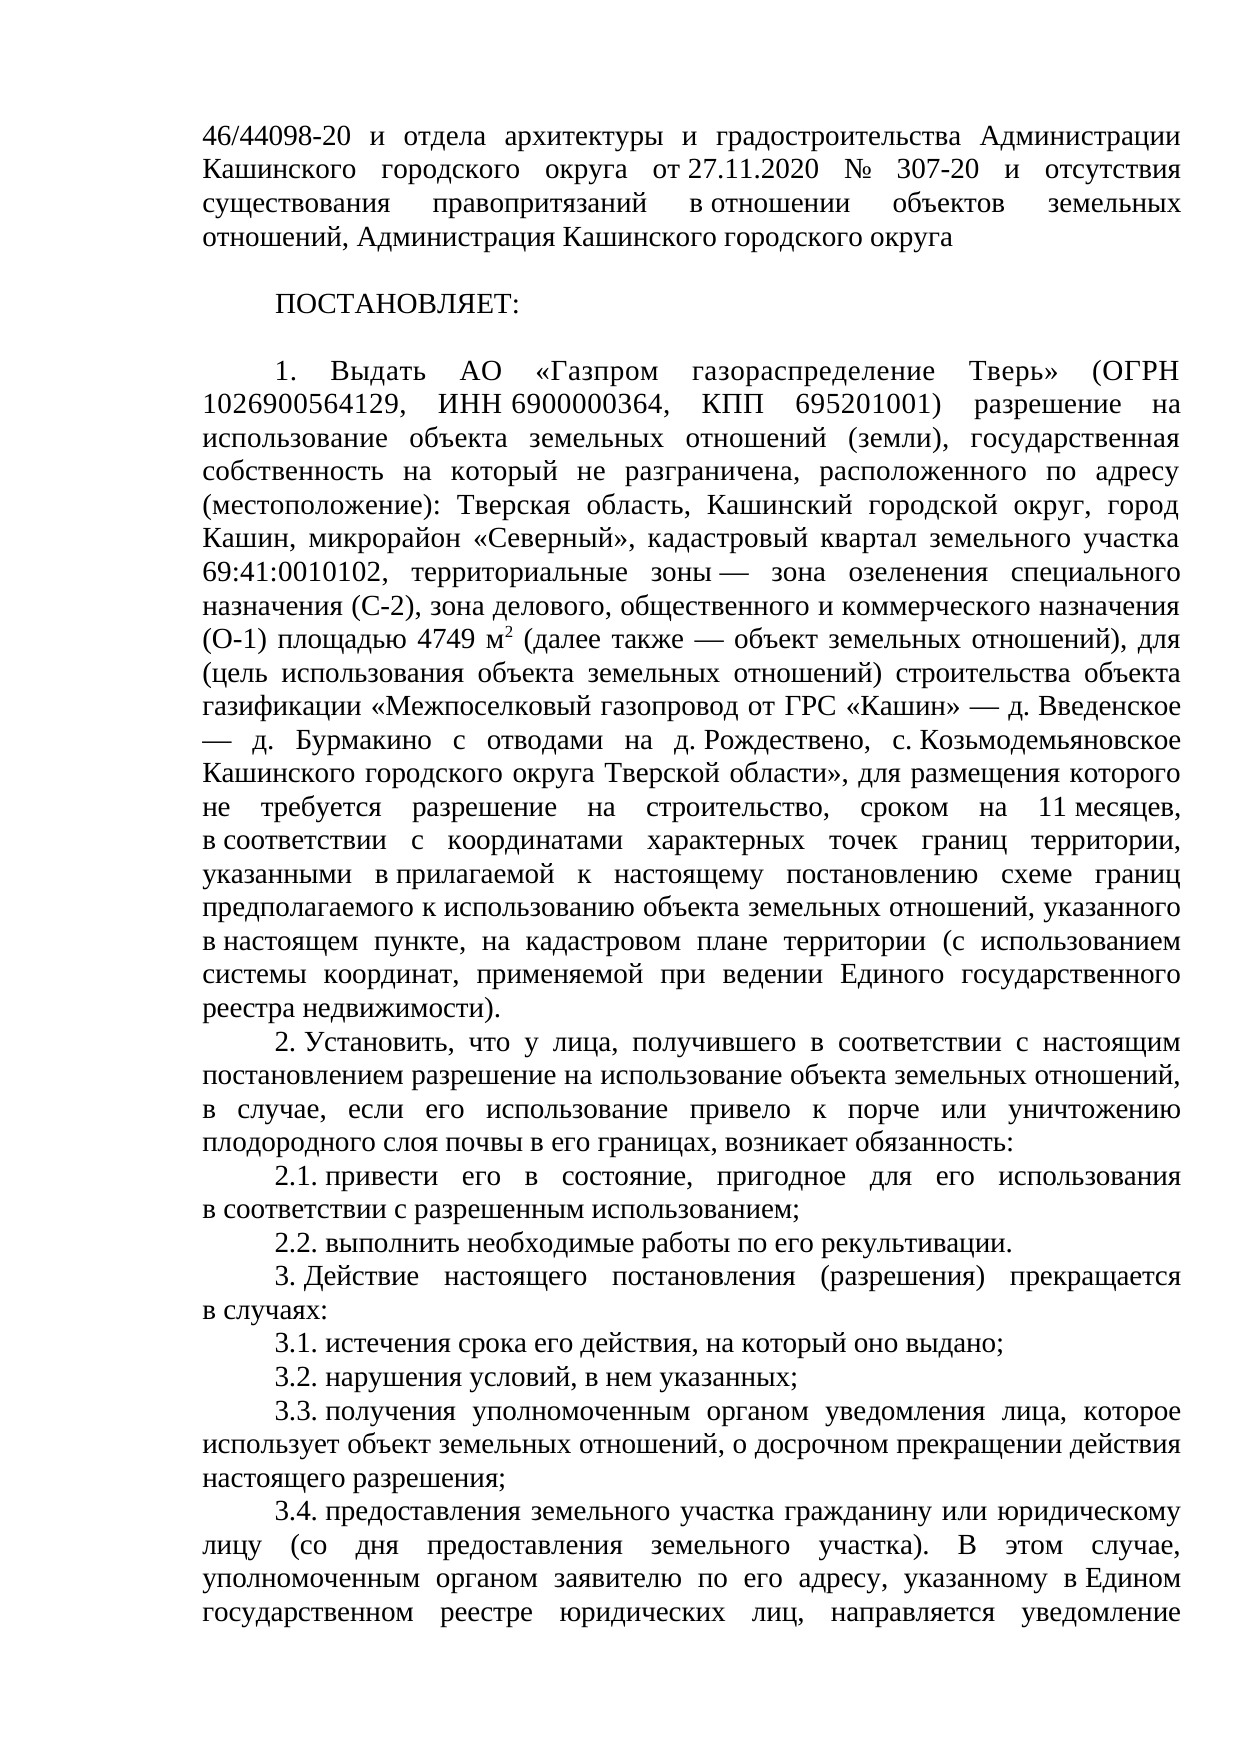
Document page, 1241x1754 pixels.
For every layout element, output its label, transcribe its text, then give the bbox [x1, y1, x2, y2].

text 1. Выдать АО «Газпром газораспределение Тверь» (ОГРН 1026900564129, ИНН 6900000364, КПП 695201001) разрешение на использование объекта земельных отношений (земли), государственная собственность на который не разграничена, расположенного по адресу (местоположение): Тверская область, Кашинский городской округ, город Кашин, микрорайон «Северный», кадастровый квартал земельного участка 69:41:0010102, территориальные зоны — зона озеленения специального назначения (С-2), зона делового, общественного и коммерческого назначения (О-1) площадью 4749 м2 (далее также — объект земельных отношений), для (цель использования объекта земельных отношений) строительства объекта газификации «Межпоселковый газопровод от ГРС «Кашин» — д. Введенское — д. Бурмакино с отводами на д. Рождествено, с. Козьмодемьяновское Кашинского городского округа Тверской области», для размещения которого не требуется разрешение на строительство, сроком на 11 месяцев, в соответствии с координатами характерных точек границ территории, указанными в прилагаемой к настоящему постановлению схеме границ предполагаемого к использованию объекта земельных отношений, указанного в настоящем пункте, на кадастровом плане территории (с использованием системы координат, применяемой при ведении Единого государственного реестра недвижимости). [202, 353, 1181, 1024]
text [202, 1493, 1181, 1627]
text 3.3. получения уполномоченным органом уведомления лица, которое использует объект земельных отношений, о досрочном прекращении действия настоящего разрешения; [202, 1393, 1181, 1493]
text 2. Установить, что у лица, получившего в соответствии с настоящим постановлением разрешение на использование объекта земельных отношений, в случае, если его использование привело к порче или уничтожению плодородного слоя почвы в его границах, возникает обязанность: [202, 1024, 1181, 1158]
text 3.1. истечения срока его действия, на который оно выдано; [202, 1326, 1181, 1359]
text 3. Действие настоящего постановления (разрешения) прекращается в случаях: [202, 1258, 1181, 1326]
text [202, 118, 1181, 252]
text 2.2. выполнить необходимые работы по его рекультивации. [202, 1225, 1181, 1258]
text 3.2. нарушения условий, в нем указанных; [202, 1359, 1181, 1393]
text 2.1. привести его в состояние, пригодное для его использования в соответствии с разрешенным использованием; [202, 1158, 1181, 1225]
text ПОСТАНОВЛЯЕТ: [202, 286, 1181, 319]
